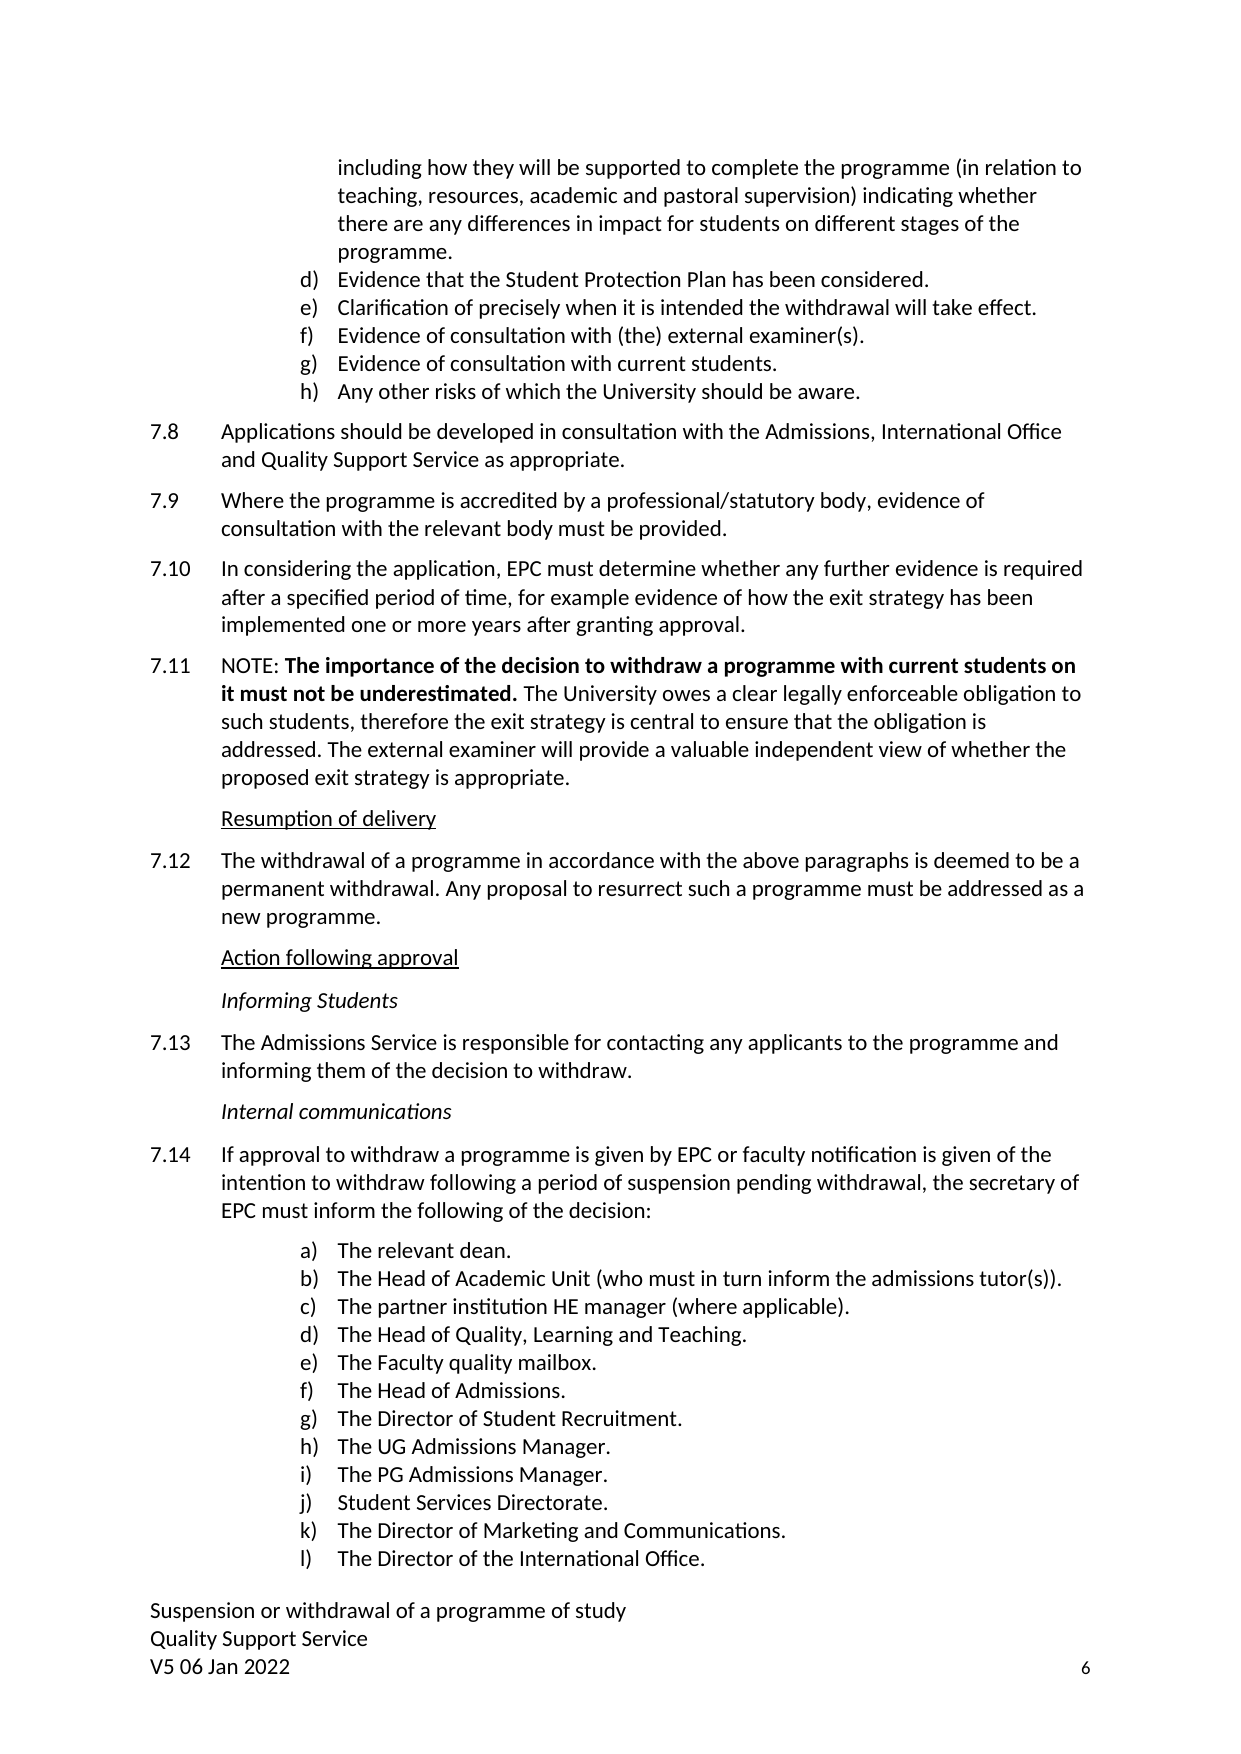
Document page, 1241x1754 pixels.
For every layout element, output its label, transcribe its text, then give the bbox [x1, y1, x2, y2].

list Student Services Directorate. [300, 1488, 1090, 1516]
list Clarification of precisely when it is intended the withdrawal will take effect. [300, 293, 1090, 321]
list Evidence of consultation with current students. [300, 349, 1090, 377]
text The Admissions Service is responsible for contacting any applicants to the programme and informing them of the decision to withdraw. [150, 1028, 1090, 1084]
text If approval to withdraw a programme is given by EPC or faculty notification is given of the intention to withdraw following a period of suspension pending withdrawal, the secretary of EPC must inform the following of the decision: [150, 1140, 1090, 1224]
list The relevant dean. [300, 1236, 1090, 1264]
text Applications should be developed in consultation with the Admissions, International Office and Quality Support Service as appropriate. [150, 417, 1090, 473]
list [300, 153, 1090, 265]
subtitle Resumption of delivery [221, 804, 1090, 832]
list The PG Admissions Manager. [300, 1460, 1090, 1488]
text Where the programme is accredited by a professional/statutory body, evidence of consultation with the relevant body must be provided. [150, 486, 1090, 542]
list Evidence that the Student Protection Plan has been considered. [300, 265, 1090, 293]
list Evidence of consultation with (the) external examiner(s). [300, 321, 1090, 349]
text NOTE: The importance of the decision to withdraw a programme with current students on it must not be underestimated. The University owes a clear legally enforceable obligation to such students, therefore the exit strategy is central to ensure that the obligation is addressed. The external examiner will provide a valuable independent view of whether the proposed exit strategy is appropriate. [150, 651, 1090, 791]
subtitle Informing Students [221, 986, 1090, 1014]
list The partner institution HE manager (where applicable). [300, 1292, 1090, 1320]
text The withdrawal of a programme in accordance with the above paragraphs is deemed to be a permanent withdrawal. Any proposal to resurrect such a programme must be addressed as a new programme. [150, 846, 1090, 931]
subtitle Internal communications [221, 1097, 1090, 1125]
list The Faculty quality mailbox. [300, 1348, 1090, 1376]
list The Director of the International Office. [300, 1544, 1090, 1572]
list The Director of Student Recruitment. [300, 1404, 1090, 1432]
list The Director of Marketing and Communications. [300, 1516, 1090, 1544]
list The UG Admissions Manager. [300, 1432, 1090, 1460]
list The Head of Academic Unit (who must in turn inform the admissions tutor(s)). [300, 1264, 1090, 1292]
list Any other risks of which the University should be aware. [300, 377, 1090, 405]
list The Head of Admissions. [300, 1376, 1090, 1404]
text In considering the application, EPC must determine whether any further evidence is required after a specified period of time, for example evidence of how the exit strategy has been implemented one or more years after granting approval. [150, 554, 1090, 639]
subtitle Action following approval [221, 943, 1090, 971]
list The Head of Quality, Learning and Teaching. [300, 1320, 1090, 1348]
